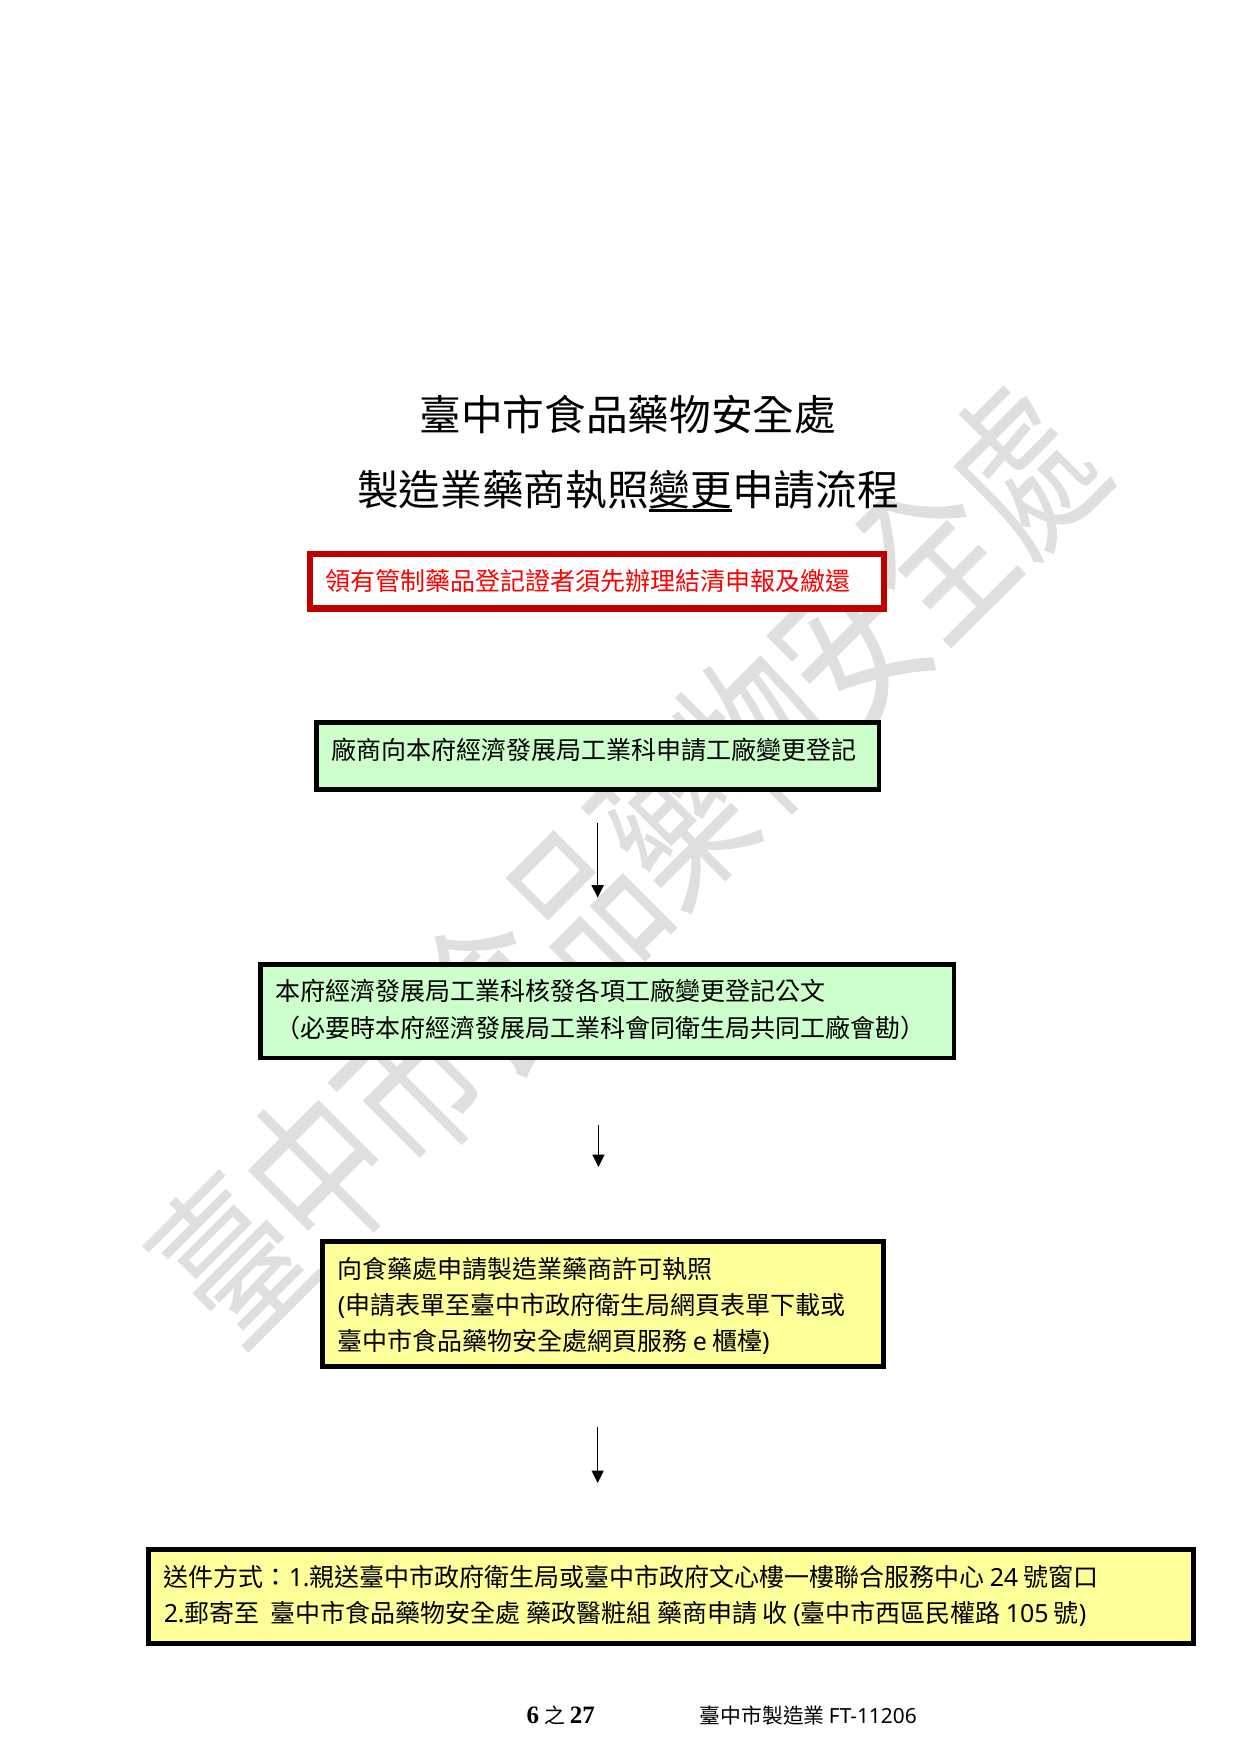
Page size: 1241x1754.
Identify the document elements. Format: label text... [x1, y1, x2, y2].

text 製造業藥商執照變更申請流程 [148, 450, 1107, 525]
text 臺中市食品藥物安全處 [148, 375, 1107, 450]
